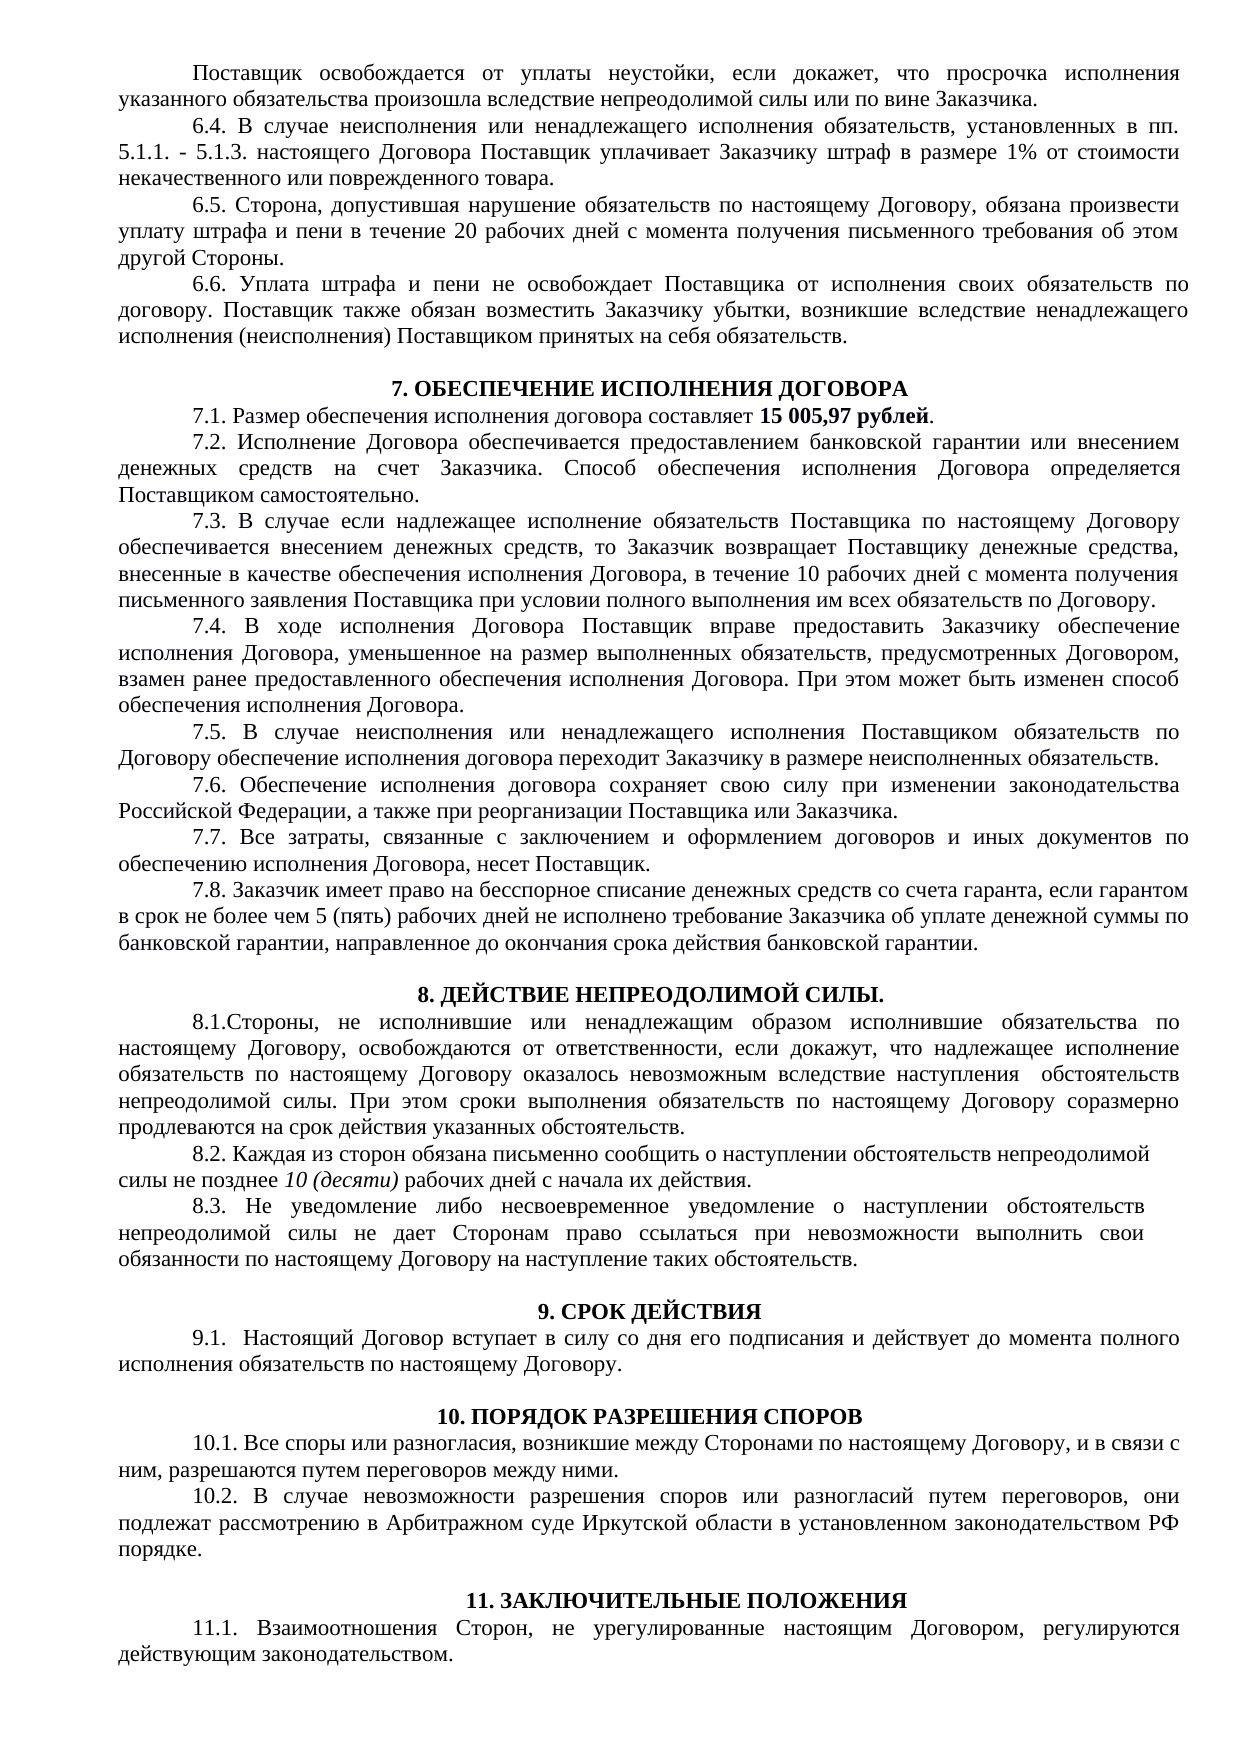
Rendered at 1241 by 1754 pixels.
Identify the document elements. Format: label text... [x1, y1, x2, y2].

text 6.4. В случае неисполнения или ненадлежащего исполнения обязательств, установленных в пп. 5.1.1. - 5.1.3. настоящего Договора Поставщик уплачивает Заказчику штраф в размере 1% от стоимости некачественного или поврежденного товара. [118, 112, 1181, 191]
text 7.4. В ходе исполнения Договора Поставщик вправе предоставить Заказчику обеспечение исполнения Договора, уменьшенное на размер выполненных обязательств, предусмотренных Договором, взамен ранее предоставленного обеспечения исполнения Договора. При этом может быть изменен способ обеспечения исполнения Договора. [118, 612, 1181, 718]
text 10.2. В случае невозможности разрешения споров или разногласий путем переговоров, они подлежат рассмотрению в Арбитражном суде Иркутской области в установленном законодательством РФ порядке. [118, 1482, 1181, 1561]
text 8.1.Стороны, не исполнившие или ненадлежащим образом исполнившие обязательства по настоящему Договору, освобождаются от ответственности, если докажут, что надлежащее исполнение обязательств по настоящему Договору оказалось невозможным вследствие наступления обстоятельств непреодолимой силы. При этом сроки выполнения обязательств по настоящему Договору соразмерно продлеваются на срок действия указанных обстоятельств. [118, 1008, 1181, 1139]
text 6.6. Уплата штрафа и пени не освобождает Поставщика от исполнения своих обязательств по договору. Поставщик также обязан возместить Заказчику убытки, возникшие вследствие ненадлежащего исполнения (неисполнения) Поставщиком принятых на себя обязательств. [118, 270, 1191, 349]
text 11.1. Взаимоотношения Сторон, не урегулированные настоящим Договором, регулируются действующим законодательством. [118, 1614, 1181, 1667]
text 7.5. В случае неисполнения или ненадлежащего исполнения Поставщиком обязательств по Договору обеспечение исполнения договора переходит Заказчику в размере неисполненных обязательств. [118, 718, 1181, 771]
text 8. ДЕЙСТВИЕ НЕПРЕОДОЛИМОЙ СИЛЫ. [156, 981, 1146, 1008]
text 9.1. Настоящий Договор вступает в силу со дня его подписания и действует до момента полного исполнения обязательств по настоящему Договору. [118, 1324, 1181, 1377]
text 7.8. Заказчик имеет право на бесспорное списание денежных средств со счета гаранта, если гарантом в срок не более чем 5 (пять) рабочих дней не исполнено требование Заказчика об уплате денежной суммы по банковской гарантии, направленное до окончания срока действия банковской гарантии. [118, 876, 1191, 955]
text 11. ЗАКЛЮЧИТЕЛЬНЫЕ ПОЛОЖЕНИЯ [118, 1588, 1181, 1614]
text 7. ОБЕСПЕЧЕНИЕ ИСПОЛНЕНИЯ ДОГОВОРА [118, 375, 1181, 402]
text 10.1. Все споры или разногласия, возникшие между Сторонами по настоящему Договору, и в связи с ним, разрешаются путем переговоров между ними. [118, 1429, 1181, 1482]
text 8.2. Каждая из сторон обязана письменно сообщить о наступлении обстоятельств непреодолимой силы не позднее 10 (десяти) рабочих дней с начала их действия. [118, 1139, 1152, 1192]
text 8.3. Не уведомление либо несвоевременное уведомление о наступлении обстоятельств непреодолимой силы не дает Сторонам право ссылаться при невозможности выполнить свои обязанности по настоящему Договору на наступление таких обстоятельств. [118, 1192, 1146, 1271]
text 6.5. Сторона, допустившая нарушение обязательств по настоящему Договору, обязана произвести уплату штрафа и пени в течение 20 рабочих дней с момента получения письменного требования об этом другой Стороны. [118, 191, 1181, 270]
text Поставщик освобождается от уплаты неустойки, если докажет, что просрочка исполнения указанного обязательства произошла вследствие непреодолимой силы или по вине Заказчика. [118, 59, 1181, 112]
text 7.6. Обеспечение исполнения договора сохраняет свою силу при изменении законодательства Российской Федерации, а также при реорганизации Поставщика или Заказчика. [118, 771, 1181, 823]
text 7.3. В случае если надлежащее исполнение обязательств Поставщика по настоящему Договору обеспечивается внесением денежных средств, то Заказчик возвращает Поставщику денежные средства, внесенные в качестве обеспечения исполнения Договора, в течение 10 рабочих дней с момента получения письменного заявления Поставщика при условии полного выполнения им всех обязательств по Договору. [118, 507, 1181, 612]
text 7.7. Все затраты, связанные с заключением и оформлением договоров и иных документов по обеспечению исполнения Договора, несет Поставщик. [118, 823, 1191, 876]
text 7.2. Исполнение Договора обеспечивается предоставлением банковской гарантии или внесением денежных средств на счет Заказчика. Способ обеспечения исполнения Договора определяется Поставщиком самостоятельно. [118, 428, 1181, 507]
text 10. ПОРЯДОК РАЗРЕШЕНИЯ СПОРОВ [118, 1403, 1181, 1429]
text 7.1. Размер обеспечения исполнения договора составляет 15 005,97 рублей. [118, 402, 1181, 428]
text 9. СРОК ДЕЙСТВИЯ [118, 1298, 1181, 1324]
